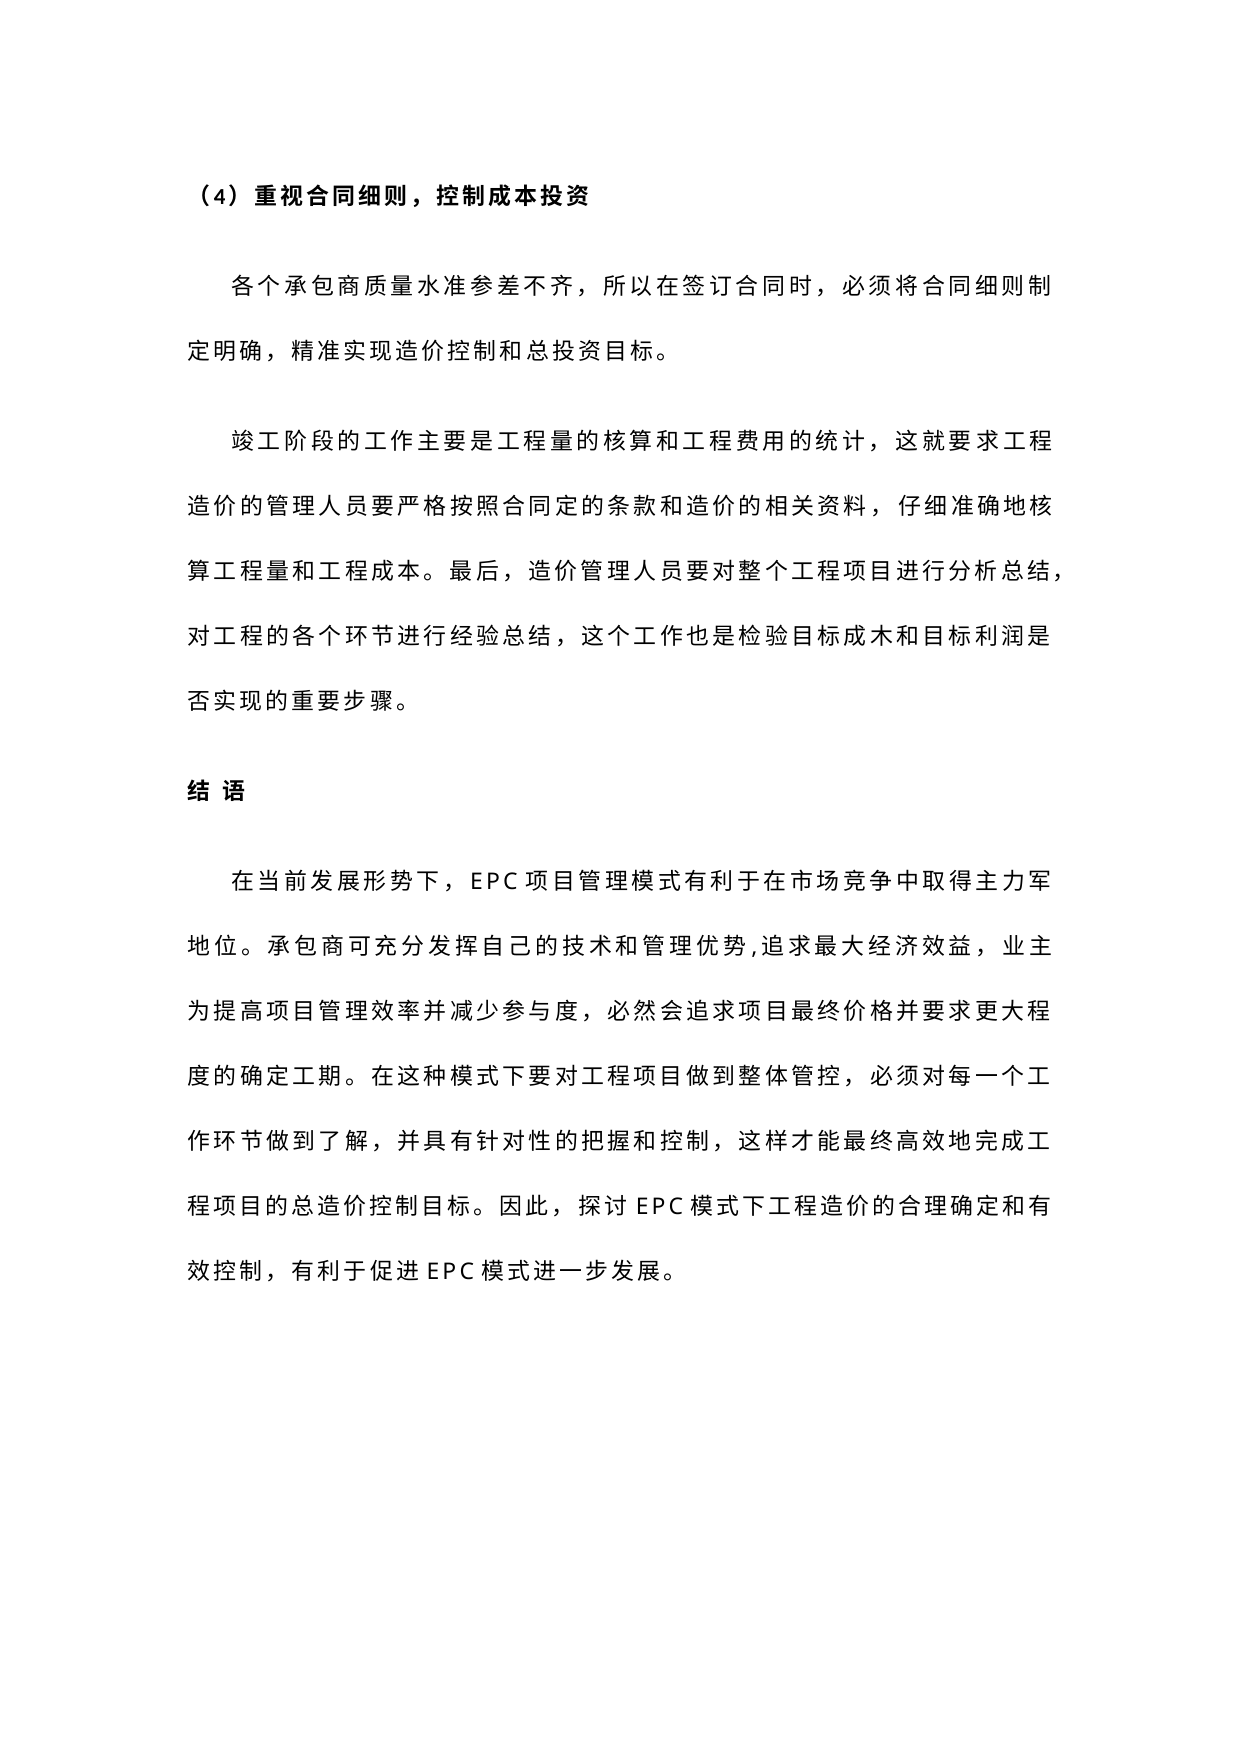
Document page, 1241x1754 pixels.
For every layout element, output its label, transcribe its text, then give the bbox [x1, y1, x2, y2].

text 在当前发展形势下，EPC项目管理模式有利于在市场竞争中取得主力军地位。承包商可充分发挥自己的技术和管理优势,追求最大经济效益，业主为提高项目管理效率并减少参与度，必然会追求项目最终价格并要求更大程度的确定工期。在这种模式下要对工程项目做到整体管控，必须对每一个工作环节做到了解，并具有针对性的把握和控制，这样才能最终高效地完成工程项目的总造价控制目标。因此，探讨EPC模式下工程造价的合理确定和有效控制，有利于促进EPC模式进一步发展。 [187, 847, 1053, 1302]
text 各个承包商质量水准参差不齐，所以在签订合同时，必须将合同细则制定明确，精准实现造价控制和总投资目标。 [187, 252, 1053, 382]
text 结 语 [187, 757, 1053, 822]
text 竣工阶段的工作主要是工程量的核算和工程费用的统计，这就要求工程造价的管理人员要严格按照合同定的条款和造价的相关资料，仔细准确地核算工程量和工程成本。最后，造价管理人员要对整个工程项目进行分析总结，对工程的各个环节进行经验总结，这个工作也是检验目标成木和目标利润是否实现的重要步骤。 [187, 407, 1053, 732]
text （4）重视合同细则，控制成本投资 [187, 162, 1053, 227]
